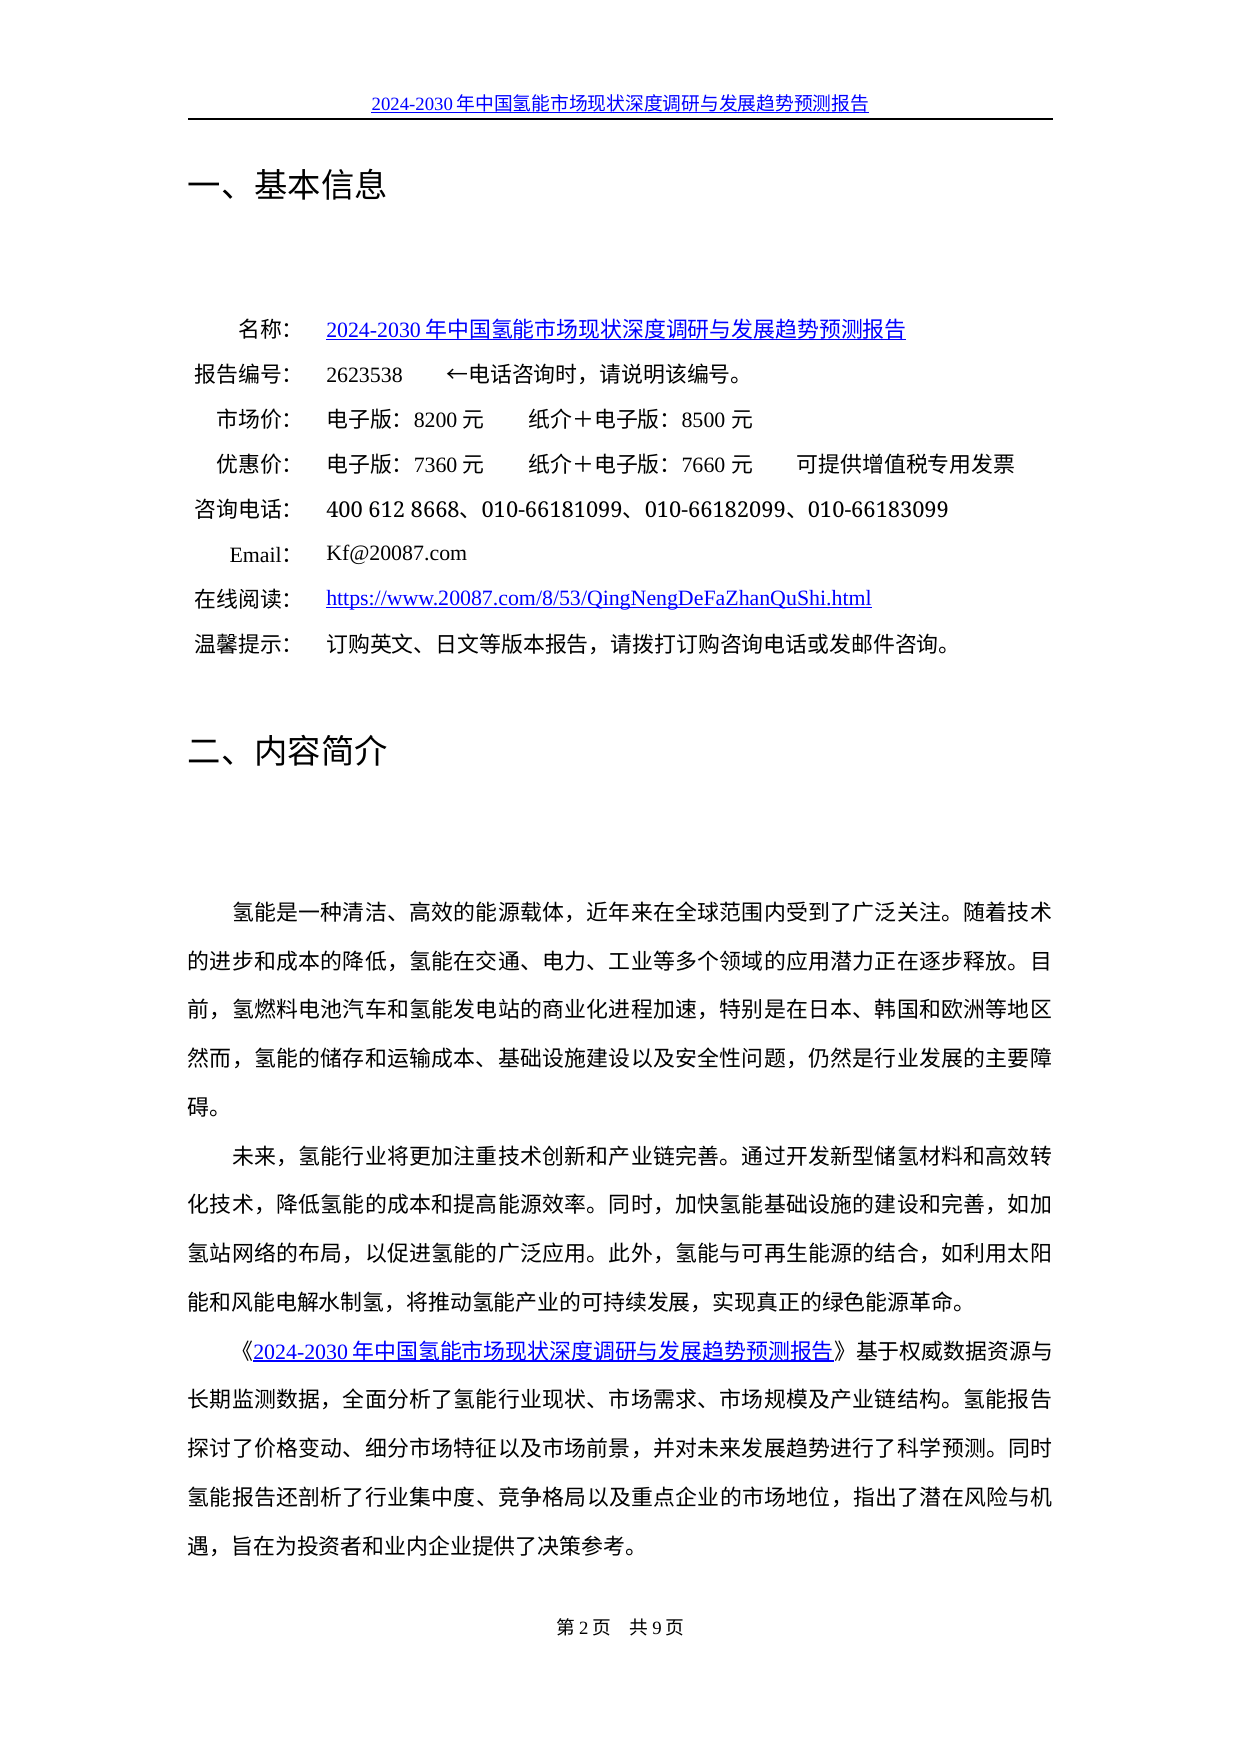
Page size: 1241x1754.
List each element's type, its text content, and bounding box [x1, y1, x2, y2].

table_cell 电子版：8200 元 纸介＋电子版：8500 元 [315, 402, 1073, 447]
table_cell 报告编号： [167, 357, 315, 402]
table_cell 2623538 ←电话咨询时，请说明该编号。 [315, 357, 1073, 402]
table_cell [315, 582, 1073, 627]
table_cell 咨询电话： [167, 492, 315, 537]
table_cell 电子版：7360 元 纸介＋电子版：7660 元 可提供增值税专用发票 [315, 447, 1073, 492]
table_cell 温馨提示： [167, 627, 315, 672]
table_header 名称： [167, 312, 315, 357]
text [187, 894, 1053, 1561]
table_cell 订购英文、日文等版本报告，请拨打订购咨询电话或发邮件咨询。 [315, 627, 1073, 672]
table_cell Email： [167, 537, 315, 582]
table_cell 400 612 8668、010-66181099、010-66182099、010-66183099 [315, 492, 1073, 537]
table_header 2024-2030年中国氢能市场现状深度调研与发展趋势预测报告 [315, 312, 1073, 357]
title 一、基本信息 [187, 150, 1053, 215]
table_cell 市场价： [167, 402, 315, 447]
table_cell Kf@20087.com [315, 537, 1073, 582]
title 二、内容简介 [187, 717, 1053, 782]
table_cell 优惠价： [167, 447, 315, 492]
table_cell 在线阅读： [167, 582, 315, 627]
